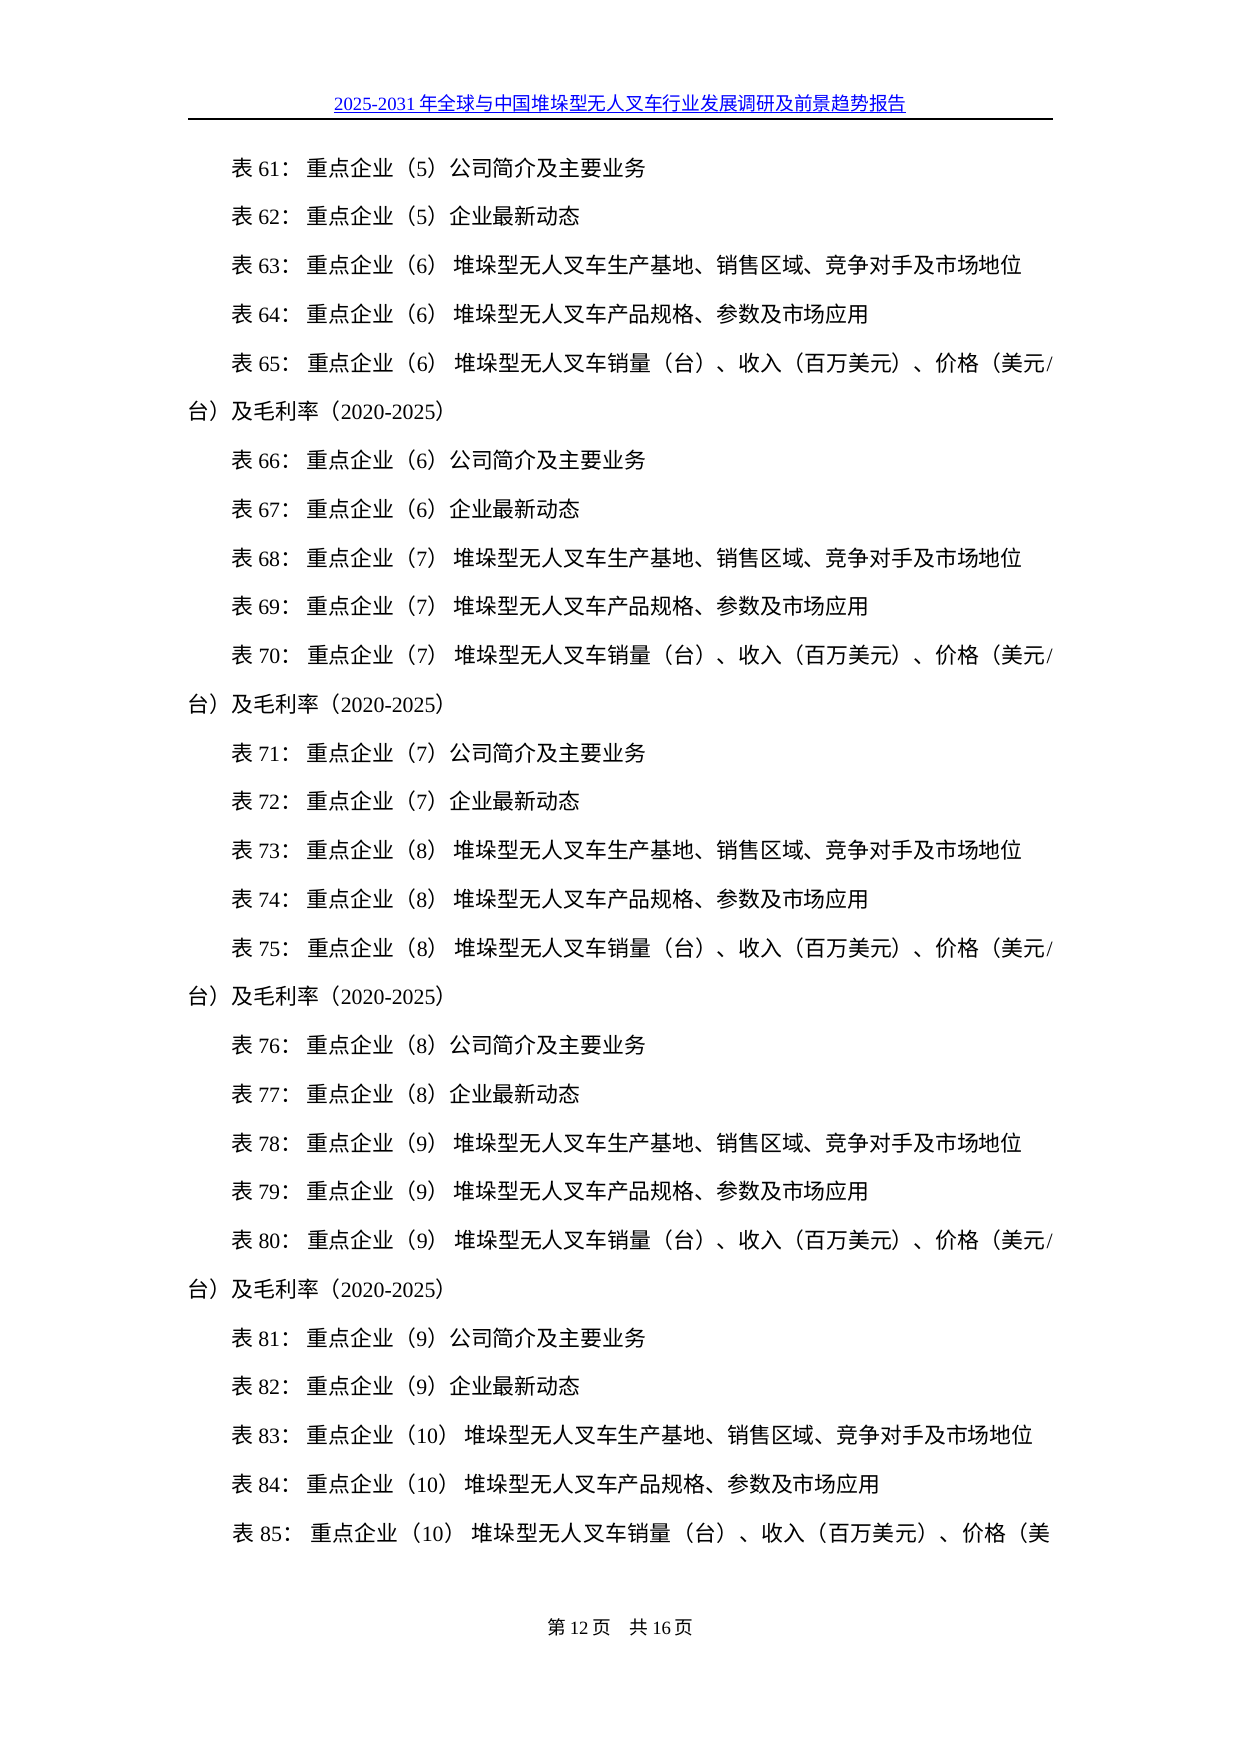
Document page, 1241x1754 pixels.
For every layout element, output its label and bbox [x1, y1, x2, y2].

text [187, 150, 1053, 1548]
